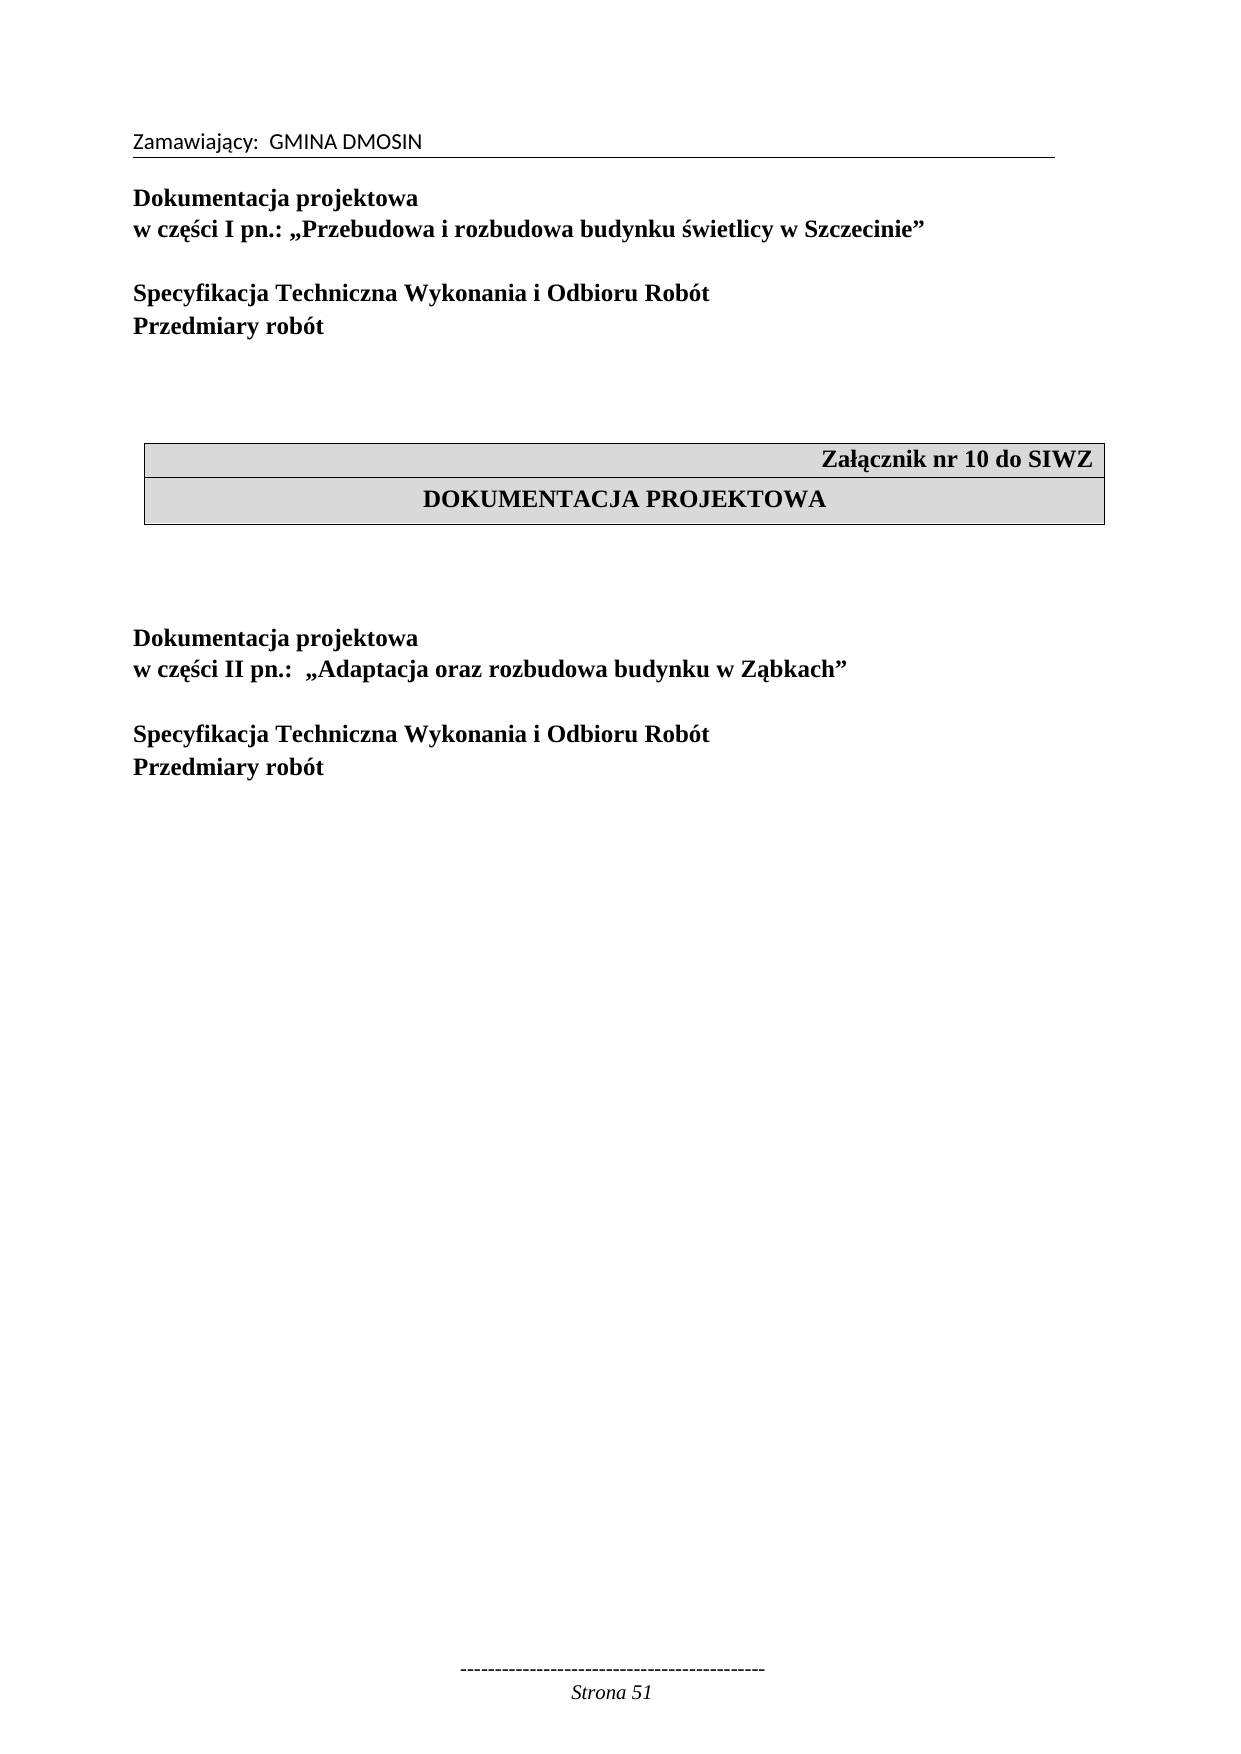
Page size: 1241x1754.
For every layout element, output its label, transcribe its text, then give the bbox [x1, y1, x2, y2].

text w części I pn.: „Przebudowa i rozbudowa budynku świetlicy w Szczecinie” [133, 214, 1092, 242]
text w części II pn.: „Adaptacja oraz rozbudowa budynku w Ząbkach” [133, 654, 1092, 683]
table_cell DOKUMENTACJA PROJEKTOWA [145, 478, 1104, 523]
text Specyfikacja Techniczna Wykonania i Odbioru Robót [133, 719, 1087, 747]
text Przedmiary robót [133, 311, 1087, 339]
text Dokumentacja projektowa [133, 183, 1092, 211]
text Dokumentacja projektowa [133, 623, 1092, 652]
text Przedmiary robót [133, 752, 1087, 780]
table_header Załącznik nr 10 do SIWZ [145, 444, 1104, 477]
text Specyfikacja Techniczna Wykonania i Odbioru Robót [133, 278, 1087, 307]
